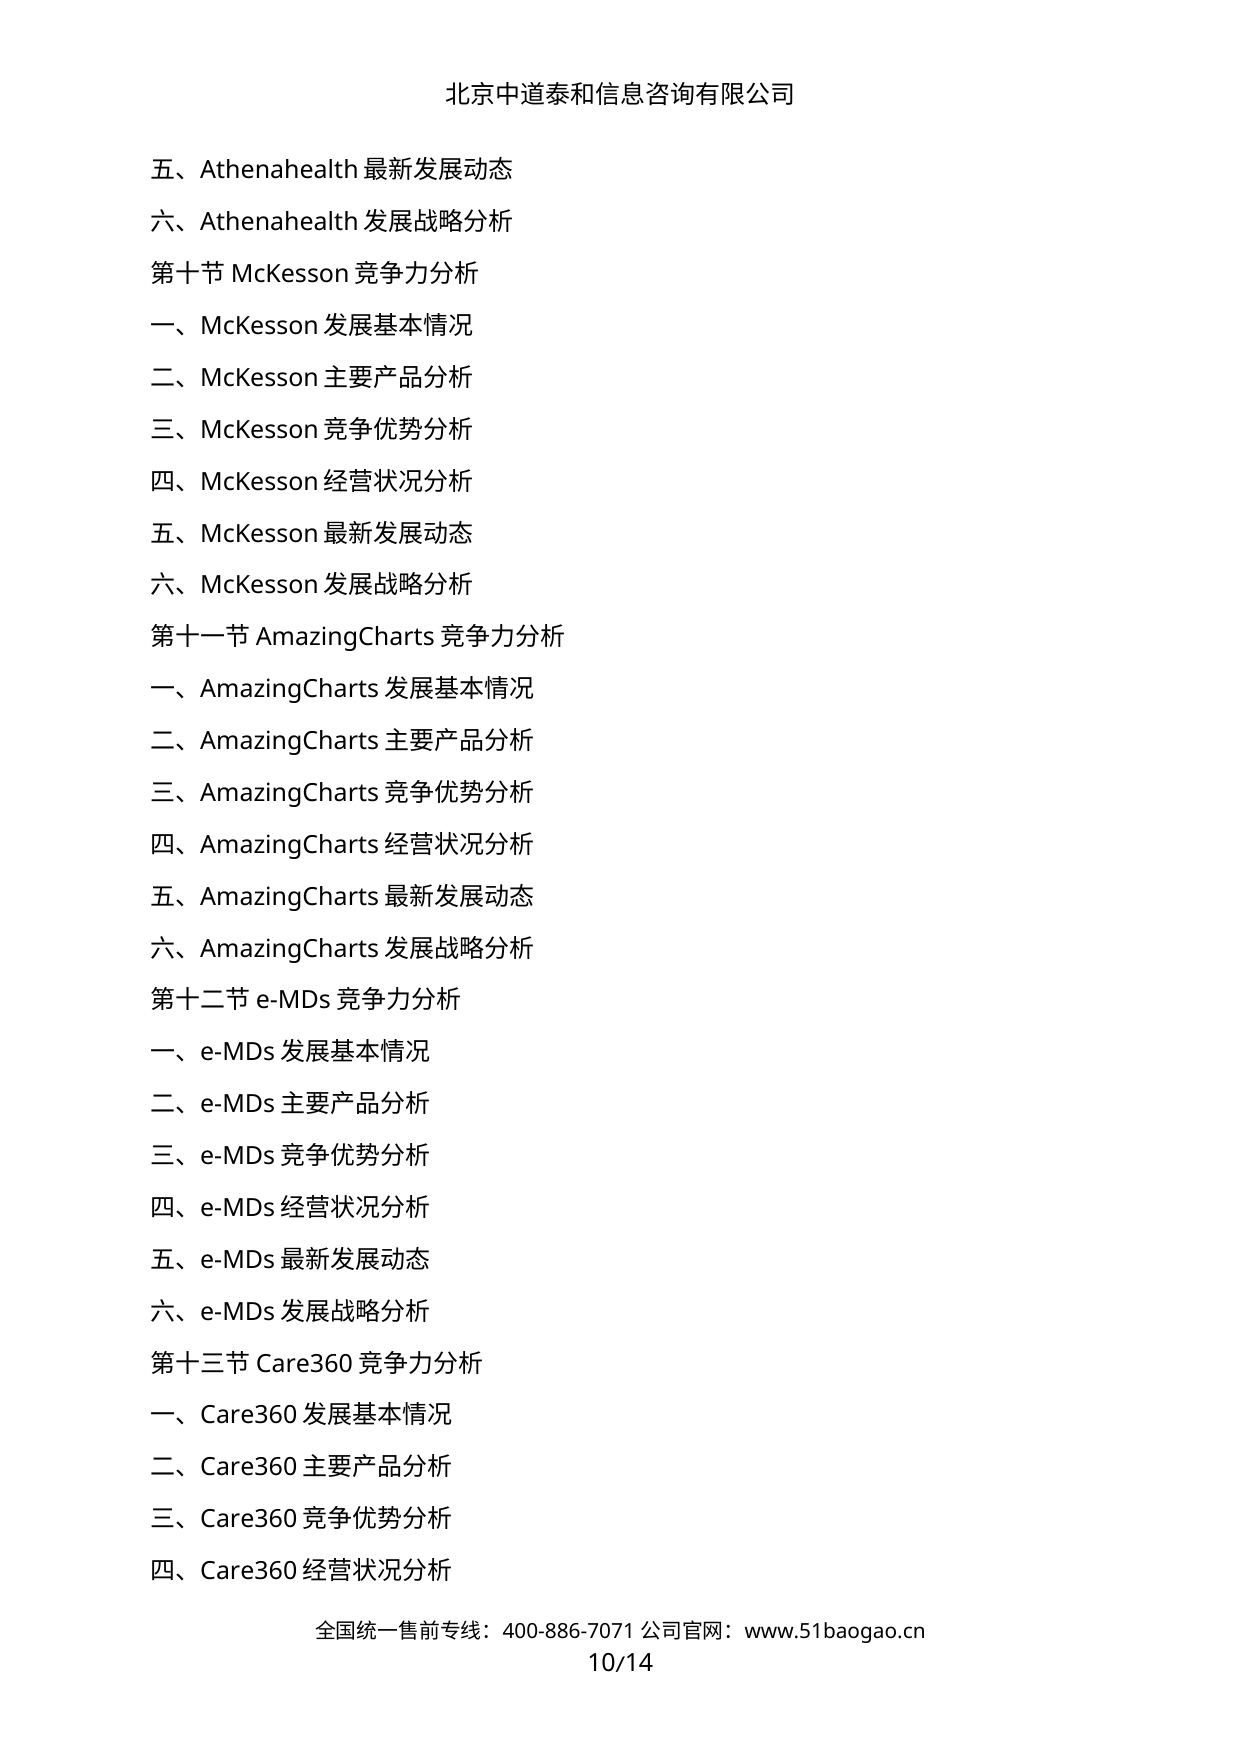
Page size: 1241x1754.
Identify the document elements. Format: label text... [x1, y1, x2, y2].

text 四、e-MDs经营状况分析 [150, 1187, 1090, 1224]
text 五、McKesson最新发展动态 [150, 513, 1090, 549]
text 三、McKesson竞争优势分析 [150, 409, 1090, 446]
text 三、AmazingCharts竞争优势分析 [150, 772, 1090, 809]
text 五、e-MDs最新发展动态 [150, 1239, 1090, 1276]
text 一、McKesson发展基本情况 [150, 306, 1090, 342]
text 第十节 McKesson竞争力分析 [150, 254, 1090, 290]
text 第十二节 e-MDs竞争力分析 [150, 980, 1090, 1016]
text 四、Care360经营状况分析 [150, 1551, 1090, 1587]
text 六、Athenahealth发展战略分析 [150, 202, 1090, 238]
text 五、AmazingCharts最新发展动态 [150, 876, 1090, 912]
text 一、e-MDs发展基本情况 [150, 1032, 1090, 1068]
text 三、Care360竞争优势分析 [150, 1499, 1090, 1535]
text 二、e-MDs主要产品分析 [150, 1084, 1090, 1120]
text 六、AmazingCharts发展战略分析 [150, 928, 1090, 964]
text 一、Care360发展基本情况 [150, 1395, 1090, 1431]
text 五、Athenahealth最新发展动态 [150, 150, 1090, 186]
text 二、AmazingCharts主要产品分析 [150, 721, 1090, 757]
text 三、e-MDs竞争优势分析 [150, 1136, 1090, 1172]
text 二、Care360主要产品分析 [150, 1447, 1090, 1483]
text 四、McKesson经营状况分析 [150, 461, 1090, 497]
text 第十三节 Care360竞争力分析 [150, 1343, 1090, 1379]
text 二、McKesson主要产品分析 [150, 357, 1090, 394]
text 第十一节 AmazingCharts竞争力分析 [150, 617, 1090, 653]
text 四、AmazingCharts经营状况分析 [150, 824, 1090, 861]
text 一、AmazingCharts发展基本情况 [150, 669, 1090, 705]
text 六、McKesson发展战略分析 [150, 565, 1090, 601]
text 六、e-MDs发展战略分析 [150, 1291, 1090, 1327]
